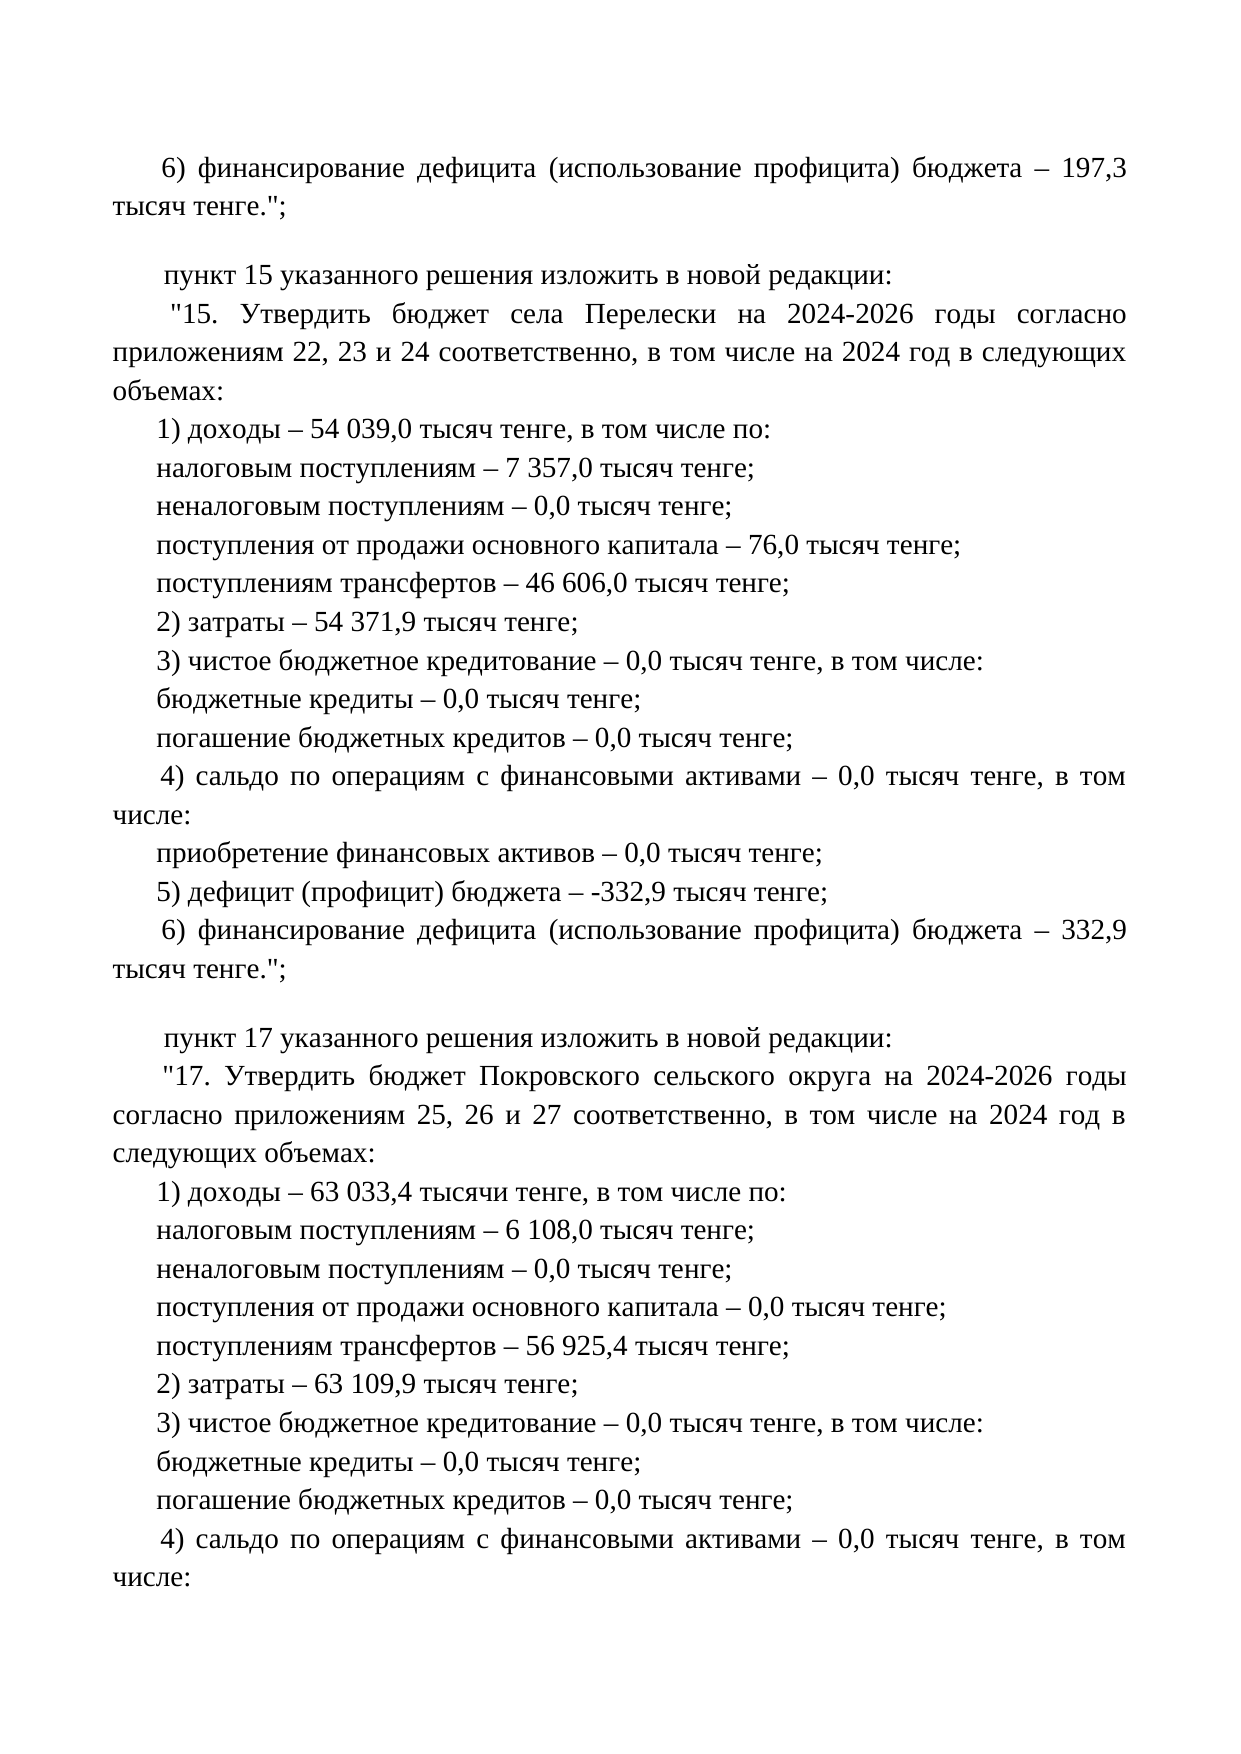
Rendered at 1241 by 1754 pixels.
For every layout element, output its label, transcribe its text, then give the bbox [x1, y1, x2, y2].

text поступлениям трансфертов – 46 606,0 тысяч тенге; [112, 566, 1128, 599]
text погашение бюджетных кредитов – 0,0 тысяч тенге; [112, 720, 1128, 753]
text погашение бюджетных кредитов – 0,0 тысяч тенге; [112, 1482, 1128, 1516]
text приобретение финансовых активов – 0,0 тысяч тенге; [112, 835, 1128, 869]
text 5) дефицит (профицит) бюджета – -332,9 тысяч тенге; [112, 874, 1128, 907]
text пункт 17 указанного решения изложить в новой редакции: [112, 1020, 1128, 1053]
text 6) финансирование дефицита (использование профицита) бюджета – 332,9 тысяч тенге."; [112, 912, 1128, 984]
text бюджетные кредиты – 0,0 тысяч тенге; [112, 681, 1128, 715]
text 1) доходы – 63 033,4 тысячи тенге, в том числе по: [112, 1174, 1128, 1207]
text 2) затраты – 54 371,9 тысяч тенге; [112, 604, 1128, 638]
text "17. Утвердить бюджет Покровского сельского округа на 2024-2026 годы согласно приложениям 25, 26 и 27 соответственно, в том числе на 2024 год в следующих объемах: [112, 1058, 1128, 1169]
text поступлениям трансфертов – 56 925,4 тысяч тенге; [112, 1328, 1128, 1362]
text 4) сальдо по операциям с финансовыми активами – 0,0 тысяч тенге, в том числе: [112, 1521, 1128, 1593]
text бюджетные кредиты – 0,0 тысяч тенге; [112, 1444, 1128, 1477]
text налоговым поступлениям – 7 357,0 тысяч тенге; [112, 450, 1128, 483]
text 2) затраты – 63 109,9 тысяч тенге; [112, 1367, 1128, 1400]
text 6) финансирование дефицита (использование профицита) бюджета – 197,3 тысяч тенге."; [112, 150, 1128, 222]
text пункт 15 указанного решения изложить в новой редакции: [112, 257, 1128, 291]
text 3) чистое бюджетное кредитование – 0,0 тысяч тенге, в том числе: [112, 1405, 1128, 1439]
text налоговым поступлениям – 6 108,0 тысяч тенге; [112, 1212, 1128, 1246]
text 3) чистое бюджетное кредитование – 0,0 тысяч тенге, в том числе: [112, 643, 1128, 676]
text неналоговым поступлениям – 0,0 тысяч тенге; [112, 488, 1128, 522]
text неналоговым поступлениям – 0,0 тысяч тенге; [112, 1251, 1128, 1284]
text 4) сальдо по операциям с финансовыми активами – 0,0 тысяч тенге, в том числе: [112, 758, 1128, 830]
text 1) доходы – 54 039,0 тысяч тенге, в том числе по: [112, 411, 1128, 445]
text поступления от продажи основного капитала – 76,0 тысяч тенге; [112, 527, 1128, 561]
text поступления от продажи основного капитала – 0,0 тысяч тенге; [112, 1289, 1128, 1323]
text "15. Утвердить бюджет села Перелески на 2024-2026 годы согласно приложениям 22, 23 и 24 соответственно, в том числе на 2024 год в следующих объемах: [112, 296, 1128, 406]
